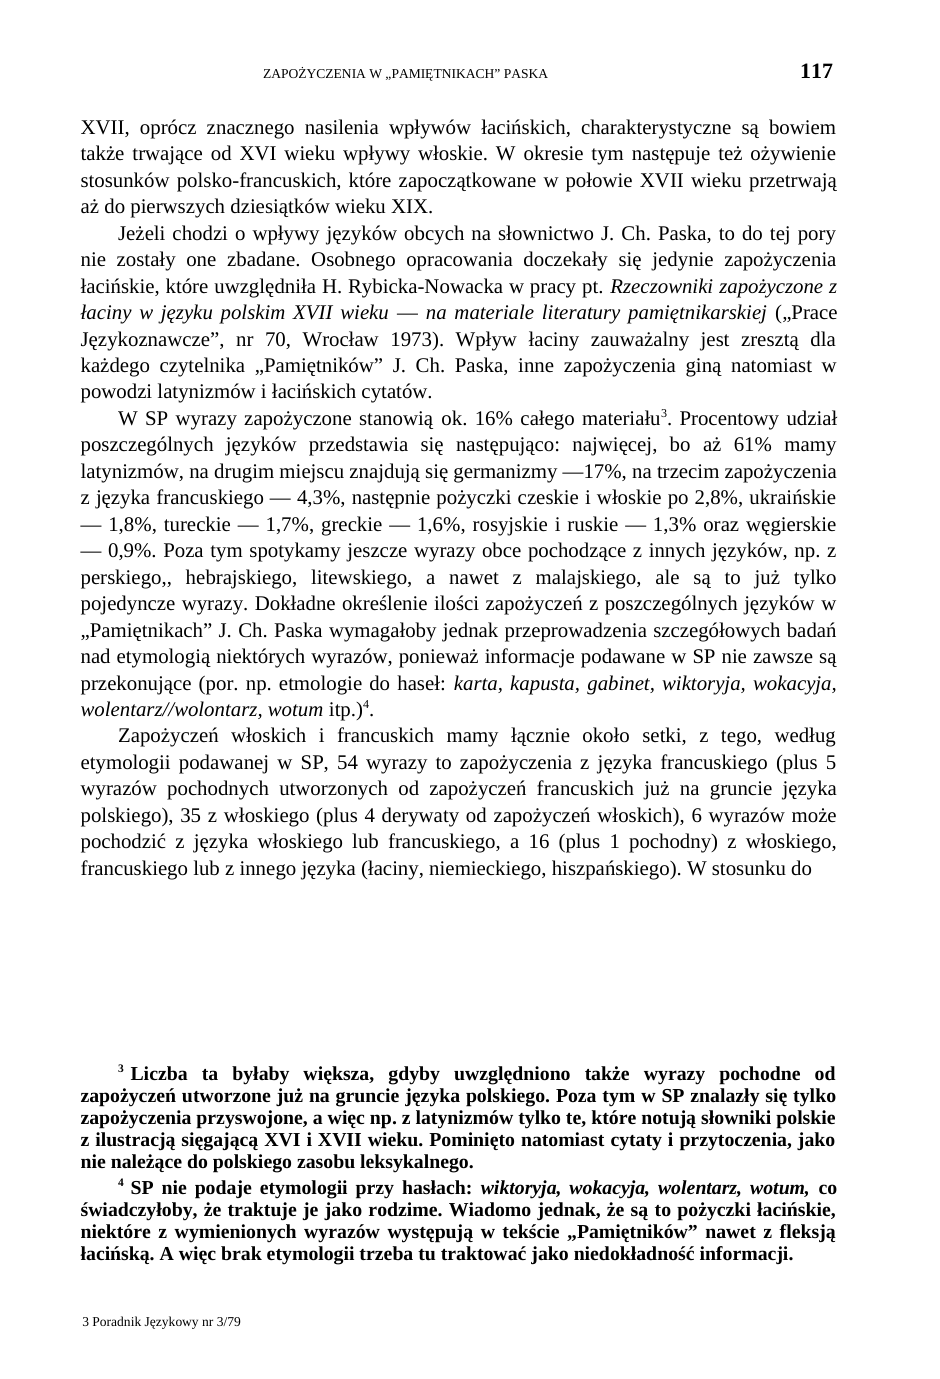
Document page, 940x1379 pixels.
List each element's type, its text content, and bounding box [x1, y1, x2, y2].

text ZAPOŻYCZENIA W „PAMIĘTNIKACH” PASKA [263, 68, 548, 81]
text Jeżeli chodzi o wpływy języków obcych na słownictwo J. Ch. Paska, to do tej pory nie zostały one zbadane. Osobnego opracowania doczekały się jedynie zapożyczenia łacińskie, które uwzględniła H. Rybicka-Nowacka w pracy pt. Rzeczowniki zapożyczone z łaciny w języku polskim XVII wieku — na materiale literatury pamiętnikarskiej („Prace Językoznawcze”, nr 70, Wrocław 1973). Wpływ łaciny zauważalny jest zresztą dla każdego czytelnika „Pamiętników” J. Ch. Paska, inne zapożyczenia giną natomiast w powodzi latynizmów i łacińskich cytatów. [80, 219, 837, 404]
text XVII, oprócz znacznego nasilenia wpływów łacińskich, charakterystyczne są bowiem także trwające od XVI wieku wpływy włoskie. W okresie tym następuje też ożywienie stosunków polsko-francuskich, które zapoczątkowane w połowie XVII wieku przetrwają aż do pierwszych dziesiątków wieku XIX. [80, 113, 837, 219]
text W SP wyrazy zapożyczone stanowią ok. 16% całego materiału3. Procentowy udział poszczególnych języków przedstawia się następująco: najwięcej, bo aż 61% mamy latynizmów, na drugim miejscu znajdują się germanizmy —17%, na trzecim zapożyczenia z języka francuskiego — 4,3%, następnie pożyczki czeskie i włoskie po 2,8%, ukraińskie — 1,8%, tureckie — 1,7%, greckie — 1,6%, rosyjskie i ruskie — 1,3% oraz węgierskie — 0,9%. Poza tym spotykamy jeszcze wyrazy obce pochodzące z innych języków, np. z perskiego,, hebrajskiego, litewskiego, a nawet z malajskiego, ale są to już tylko pojedyncze wyrazy. Dokładne określenie ilości zapożyczeń z poszczególnych języków w „Pamiętnikach” J. Ch. Paska wymagałoby jednak przeprowadzenia szczegółowych badań nad etymologią niektórych wyrazów, ponieważ informacje podawane w SP nie zawsze są przekonujące (por. np. etmologie do haseł: karta, kapusta, gabinet, wiktoryja, wokacyja, wolentarz//wolontarz, wotum itp.)4. [80, 404, 837, 722]
text Zapożyczeń włoskich i francuskich mamy łącznie około setki, z tego, według etymologii podawanej w SP, 54 wyrazy to zapożyczenia z języka francuskiego (plus 5 wyrazów pochodnych utworzonych od zapożyczeń francuskich już na gruncie języka polskiego), 35 z włoskiego (plus 4 derywaty od zapożyczeń włoskich), 6 wyrazów może pochodzić z języka włoskiego lub francuskiego, a 16 (plus 1 pochodny) z włoskiego, francuskiego lub z innego języka (łaciny, niemieckiego, hiszpańskiego). W stosunku do [80, 722, 837, 880]
text 4 SP nie podaje etymologii przy hasłach: wiktoryja, wokacyja, wolentarz, wotum, co świadczyłoby, że traktuje je jako rodzime. Wiadomo jednak, że są to pożyczki łacińskie, niektóre z wymienionych wyrazów występują w tekście „Pamiętników” nawet z fleksją łacińską. A więc brak etymologii trzeba tu traktować jako niedokładność informacji. [80, 1177, 837, 1265]
text 3 Liczba ta byłaby większa, gdyby uwzględniono także wyrazy pochodne od zapożyczeń utworzone już na gruncie języka polskiego. Poza tym w SP znalazły się tylko zapożyczenia przyswojone, a więc np. z latynizmów tylko te, które notują słowniki polskie z ilustracją sięgającą XVI i XVII wieku. Pominięto natomiast cytaty i przytoczenia, jako nie należące do polskiego zasobu leksykalnego. [80, 1063, 837, 1172]
text 117 [800, 61, 833, 83]
text 3 Poradnik Językowy nr 3/79 [82, 1315, 241, 1329]
